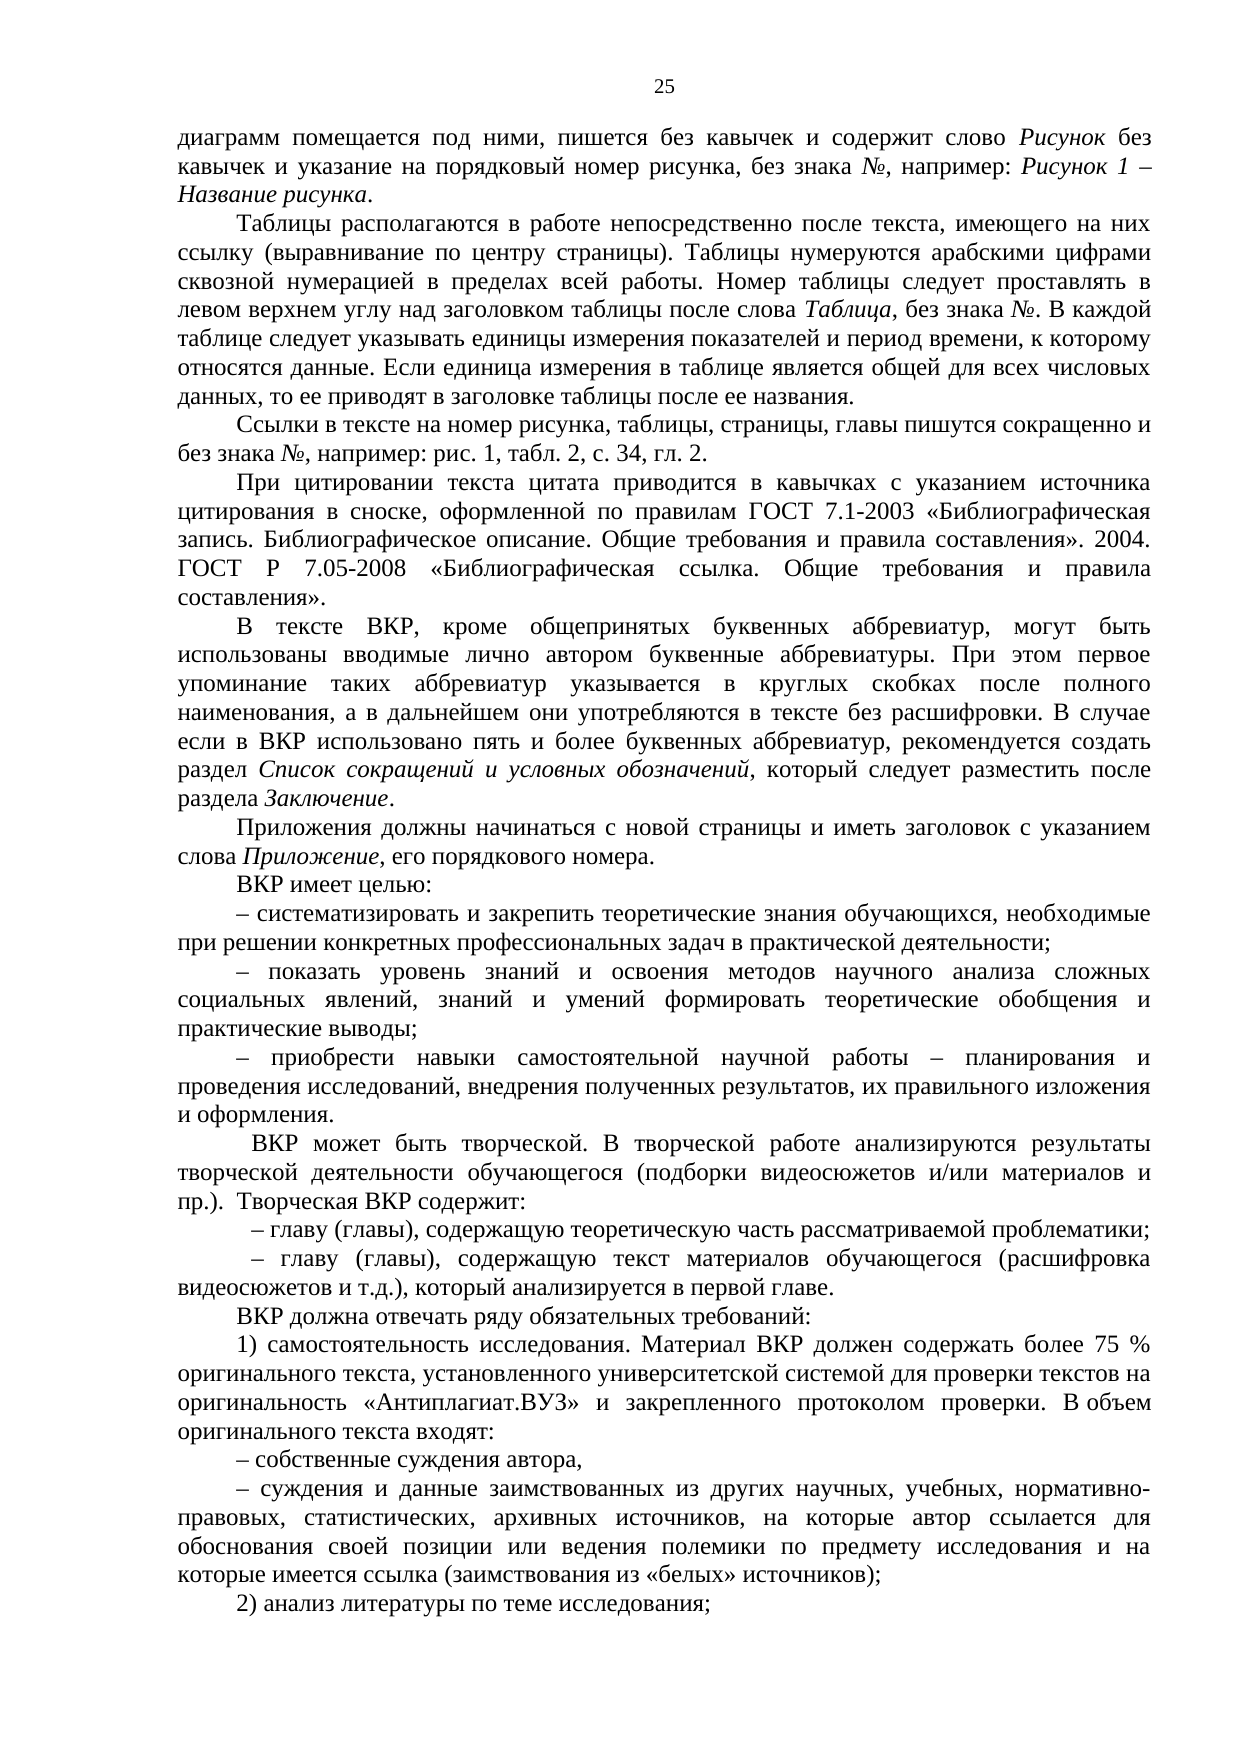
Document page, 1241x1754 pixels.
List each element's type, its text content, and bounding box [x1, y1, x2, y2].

text – собственные суждения автора, [177, 1444, 1152, 1473]
text 2) анализ литературы по теме исследования; [177, 1588, 1152, 1617]
text – показать уровень знаний и освоения методов научного анализа сложных социальных явлений, знаний и умений формировать теоретические обобщения и практические выводы; [177, 956, 1152, 1042]
text – суждения и данные заимствованных из других научных, учебных, нормативно-правовых, статистических, архивных источников, на которые автор ссылается для обоснования своей позиции или ведения полемики по предмету исследования и на которые имеется ссылка (заимствования из «белых» источников); [177, 1473, 1152, 1588]
text – главу (главы), содержащую теоретическую часть рассматриваемой проблематики; [177, 1214, 1152, 1243]
text Приложения должны начинаться с новой страницы и иметь заголовок с указанием слова Приложение, его порядкового номера. [177, 812, 1152, 869]
text При цитировании текста цитата приводится в кавычках с указанием источника цитирования в сноске, оформленной по правилам ГОСТ 7.1-2003 «Библиографическая запись. Библиографическое описание. Общие требования и правила составления». 2004. ГОСТ Р 7.05-2008 «Библиографическая ссылка. Общие требования и правила составления». [177, 467, 1152, 611]
text В тексте ВКР, кроме общепринятых буквенных аббревиатур, могут быть использованы вводимые лично автором буквенные аббревиатуры. При этом первое упоминание таких аббревиатур указывается в круглых скобках после полного наименования, а в дальнейшем они употребляются в тексте без расшифровки. В случае если в ВКР использовано пять и более буквенных аббревиатур, рекомендуется создать раздел Список сокращений и условных обозначений, который следует разместить после раздела Заключение. [177, 611, 1152, 812]
text – главу (главы), содержащую текст материалов обучающегося (расшифровка видеосюжетов и т.д.), который анализируется в первой главе. [177, 1243, 1152, 1301]
text – приобрести навыки самостоятельной научной работы – планирования и проведения исследований, внедрения полученных результатов, их правильного изложения и оформления. [177, 1042, 1152, 1128]
text – систематизировать и закрепить теоретические знания обучающихся, необходимые при решении конкретных профессиональных задач в практической деятельности; [177, 898, 1152, 956]
text ВКР имеет целью: [177, 869, 1152, 898]
text Ссылки в тексте на номер рисунка, таблицы, страницы, главы пишутся сокращенно и без знака №, например: рис. 1, табл. 2, с. 34, гл. 2. [177, 409, 1152, 467]
text Таблицы располагаются в работе непосредственно после текста, имеющего на них ссылку (выравнивание по центру страницы). Таблицы нумеруются арабскими цифрами сквозной нумерацией в пределах всей работы. Номер таблицы следует проставлять в левом верхнем углу над заголовком таблицы после слова Таблица, без знака №. В каждой таблице следует указывать единицы измерения показателей и период времени, к которому относятся данные. Если единица измерения в таблице является общей для всех числовых данных, то ее приводят в заголовке таблицы после ее названия. [177, 208, 1152, 409]
text ВКР может быть творческой. В творческой работе анализируются результаты творческой деятельности обучающегося (подборки видеосюжетов и/или материалов и пр.). Творческая ВКР содержит: [177, 1128, 1152, 1214]
text ВКР должна отвечать ряду обязательных требований: [177, 1301, 1152, 1329]
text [177, 122, 1152, 208]
text 1) самостоятельность исследования. Материал ВКР должен содержать более 75 % оригинального текста, установленного университетской системой для проверки текстов на оригинальность «Антиплагиат.ВУЗ» и закрепленного протоколом проверки. В объем оригинального текста входят: [177, 1329, 1152, 1444]
